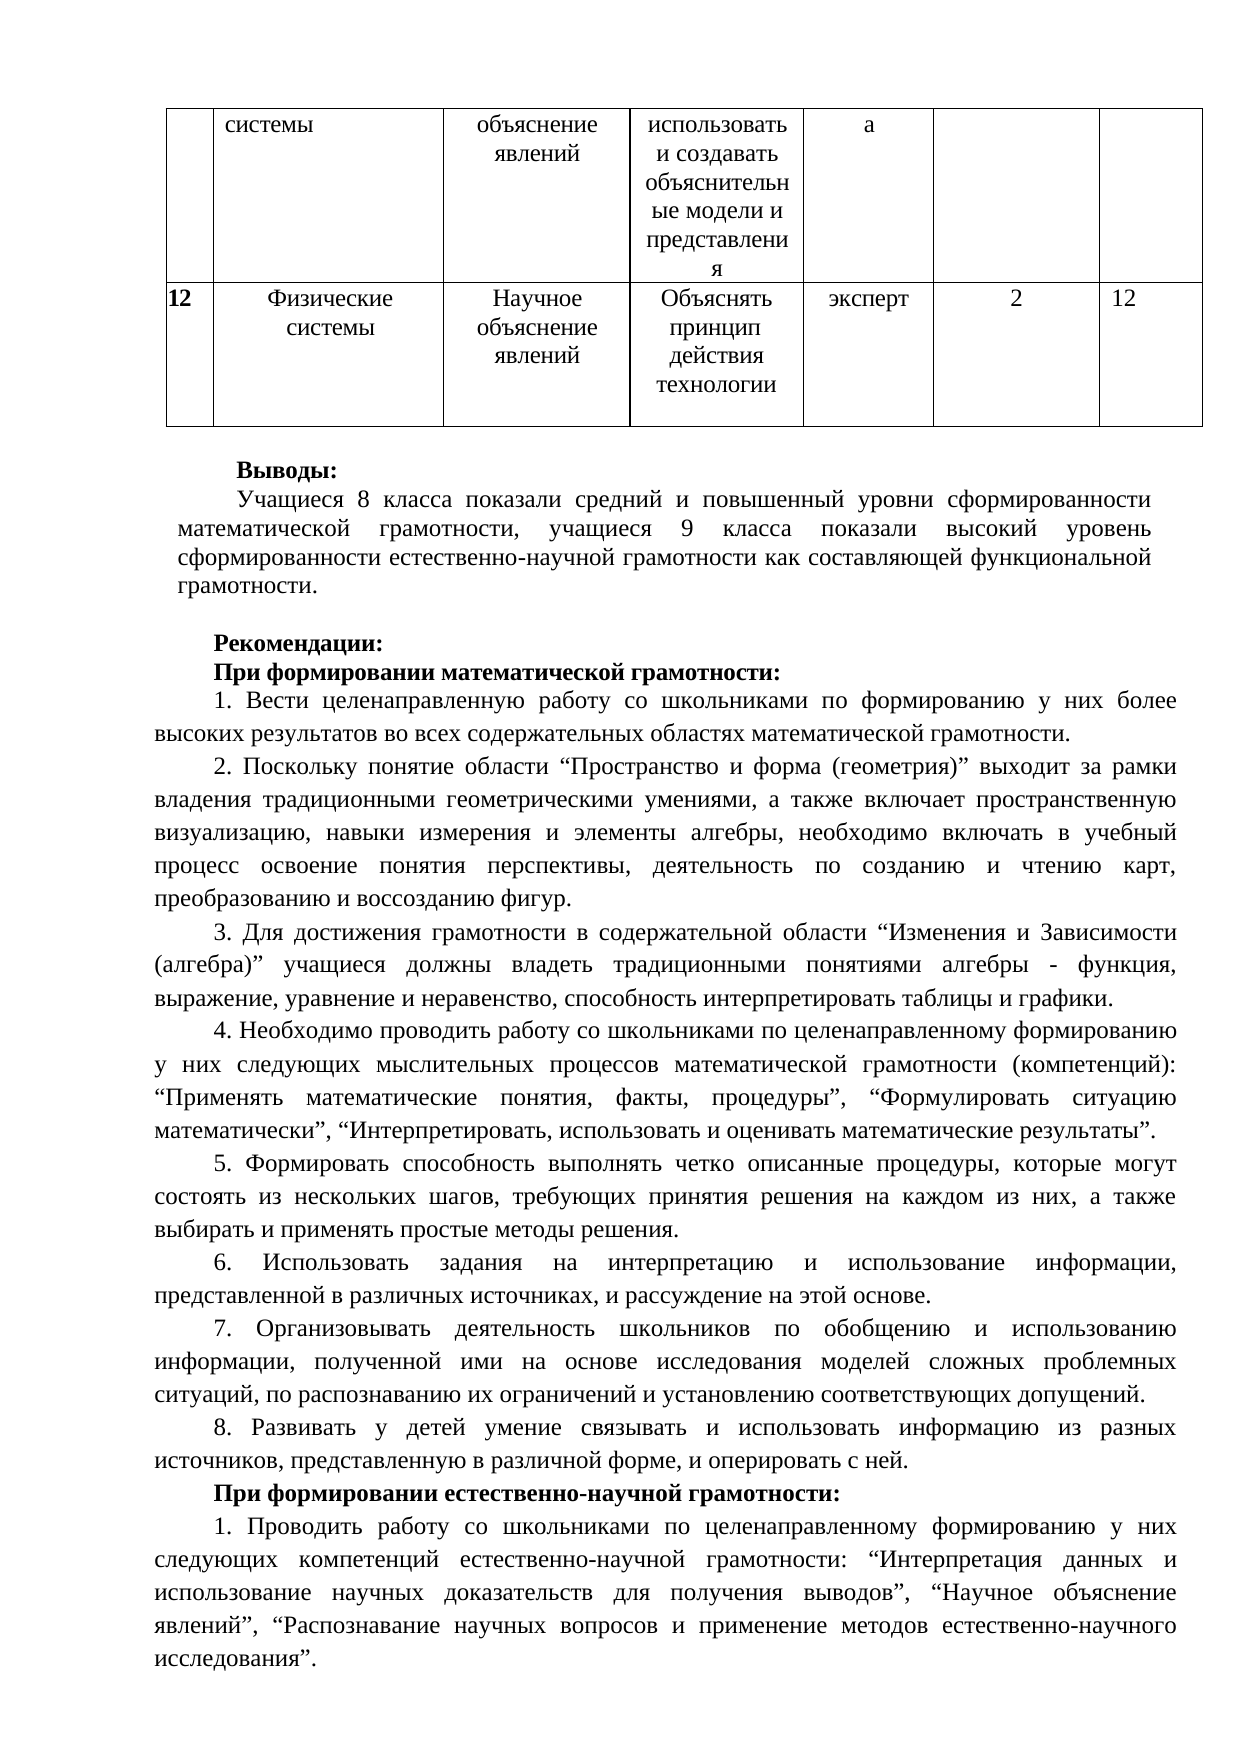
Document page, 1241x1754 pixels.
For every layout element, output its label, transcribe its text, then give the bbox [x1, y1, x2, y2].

table_cell Научное объяснение явлений [444, 283, 629, 426]
text 5. Формировать способность выполнять четко описанные процедуры, которые могут состоять из нескольких шагов, требующих принятия решения на каждом из них, а также выбирать и применять простые методы решения. [154, 1148, 1178, 1242]
table_cell 12 [1100, 283, 1202, 426]
table_cell Физические системы [214, 109, 443, 282]
text 4. Необходимо проводить работу со школьниками по целенаправленному формированию у них следующих мыслительных процессов математической грамотности (компетенций): “Применять математические понятия, факты, процедуры”, “Формулировать ситуацию математически”, “Интерпретировать, использовать и оценивать математические результаты”. [154, 1016, 1178, 1143]
text Выводы: [236, 455, 1178, 484]
table_cell 11 [167, 109, 213, 282]
table_cell Объяснять принцип действия технологии [631, 283, 803, 426]
text Рекомендации: [154, 628, 1178, 657]
table_cell эксперт [804, 283, 933, 426]
table_cell 12 [167, 283, 213, 426]
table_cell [444, 109, 629, 282]
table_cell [631, 109, 803, 282]
text 1. Вести целенаправленную работу со школьниками по формированию у них более высоких результатов во всех содержательных областях математической грамотности. [154, 685, 1178, 747]
text 7. Организовывать деятельность школьников по обобщению и использованию информации, полученной ими на основе исследования моделей сложных проблемных ситуаций, по распознаванию их ограничений и установлению соответствующих допущений. [154, 1313, 1178, 1408]
text 6. Использовать задания на интерпретацию и использование информации, представленной в различных источниках, и рассуждение на этой основе. [154, 1247, 1178, 1308]
table_cell 2 [934, 283, 1099, 426]
table_cell 1 [934, 109, 1099, 282]
table_cell программ а [804, 109, 933, 282]
text При формировании математической грамотности: [154, 657, 1178, 685]
table_cell Физические системы [214, 283, 443, 426]
text 3. Для достижения грамотности в содержательной области “Изменения и Зависимости (алгебра)” учащиеся должны владеть традиционными понятиями алгебры - функция, выражение, уравнение и неравенство, способность интерпретировать таблицы и графики. [154, 917, 1178, 1011]
table_cell 10 [1100, 109, 1202, 282]
text 8. Развивать у детей умение связывать и использовать информацию из разных источников, представленную в различной форме, и оперировать с ней. [154, 1412, 1178, 1474]
text При формировании естественно-научной грамотности: [154, 1478, 1178, 1507]
text Учащиеся 8 класса показали средний и повышенный уровни сформированности математической грамотности, учащиеся 9 класса показали высокий уровень сформированности естественно-научной грамотности как составляющей функциональной грамотности. [177, 484, 1152, 599]
text 2. Поскольку понятие области “Пространство и форма (геометрия)” выходит за рамки владения традиционными геометрическими умениями, а также включает пространственную визуализацию, навыки измерения и элементы алгебры, необходимо включать в учебный процесс освоение понятия перспективы, деятельность по созданию и чтению карт, преобразованию и воссозданию фигур. [154, 751, 1178, 912]
text 1. Проводить работу со школьниками по целенаправленному формированию у них следующих компетенций естественно-научной грамотности: “Интерпретация данных и использование научных доказательств для получения выводов”, “Научное объяснение явлений”, “Распознавание научных вопросов и применение методов естественно-научного исследования”. [154, 1511, 1178, 1672]
